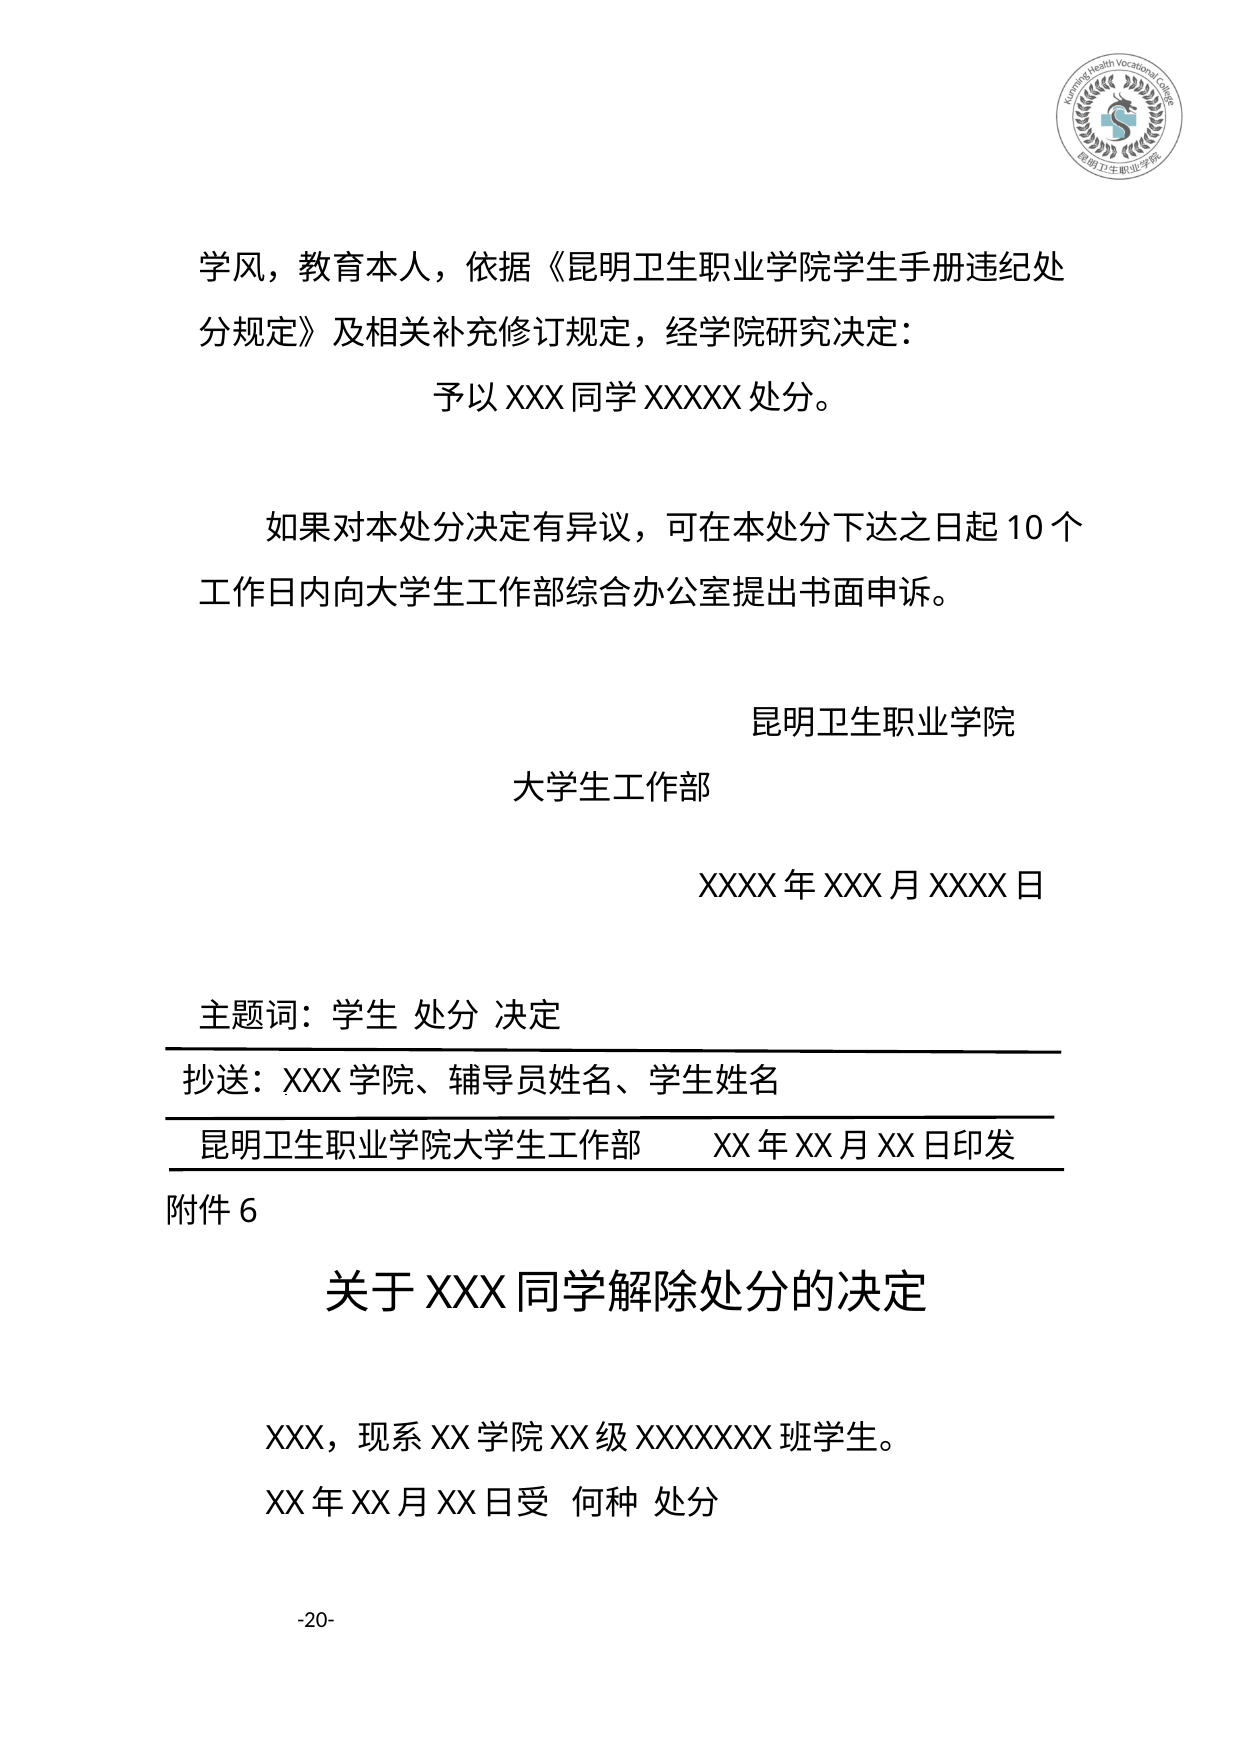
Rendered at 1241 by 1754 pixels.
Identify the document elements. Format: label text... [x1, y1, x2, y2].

text 昆明卫生职业学院大学生工作部 XX年XX月XX日印发 [165, 1110, 1087, 1175]
text 如果对本处分决定有异议，可在本处分下达之日起10个工作日内向大学生工作部综合办公室提出书面申诉。 [199, 493, 1087, 623]
text XXXX年XXX月XXXX日 [165, 850, 1047, 915]
text 主题词：学生 处分 决定 [165, 980, 955, 1045]
text 关于XXX同学解除处分的决定 [165, 1240, 1087, 1338]
text 抄送：XXX学院、辅导员姓名、学生姓名 [165, 1045, 1087, 1110]
text 予以XXX同学XXXXX处分。 [199, 363, 1087, 428]
text 经调查，该生无视校纪校规，于XXXXXXXXXXXXXXXXX，影响恶劣。为严肃校纪校风，端正学风，教育本人，依据《昆明卫生职业学院学生手册违纪处分规定》及相关补充修订规定，经学院研究决定： [199, 233, 1087, 363]
text 附件6 [165, 1175, 1087, 1240]
text 昆明卫生职业学院 [199, 688, 1087, 753]
text 大学生工作部 [165, 753, 1047, 818]
text XX年XX月XX日受 何种 处分 [199, 1468, 1087, 1533]
picture [1052, 52, 1184, 181]
text XXX，现系XX学院XX级XXXXXXX班学生。 [199, 1403, 1087, 1468]
